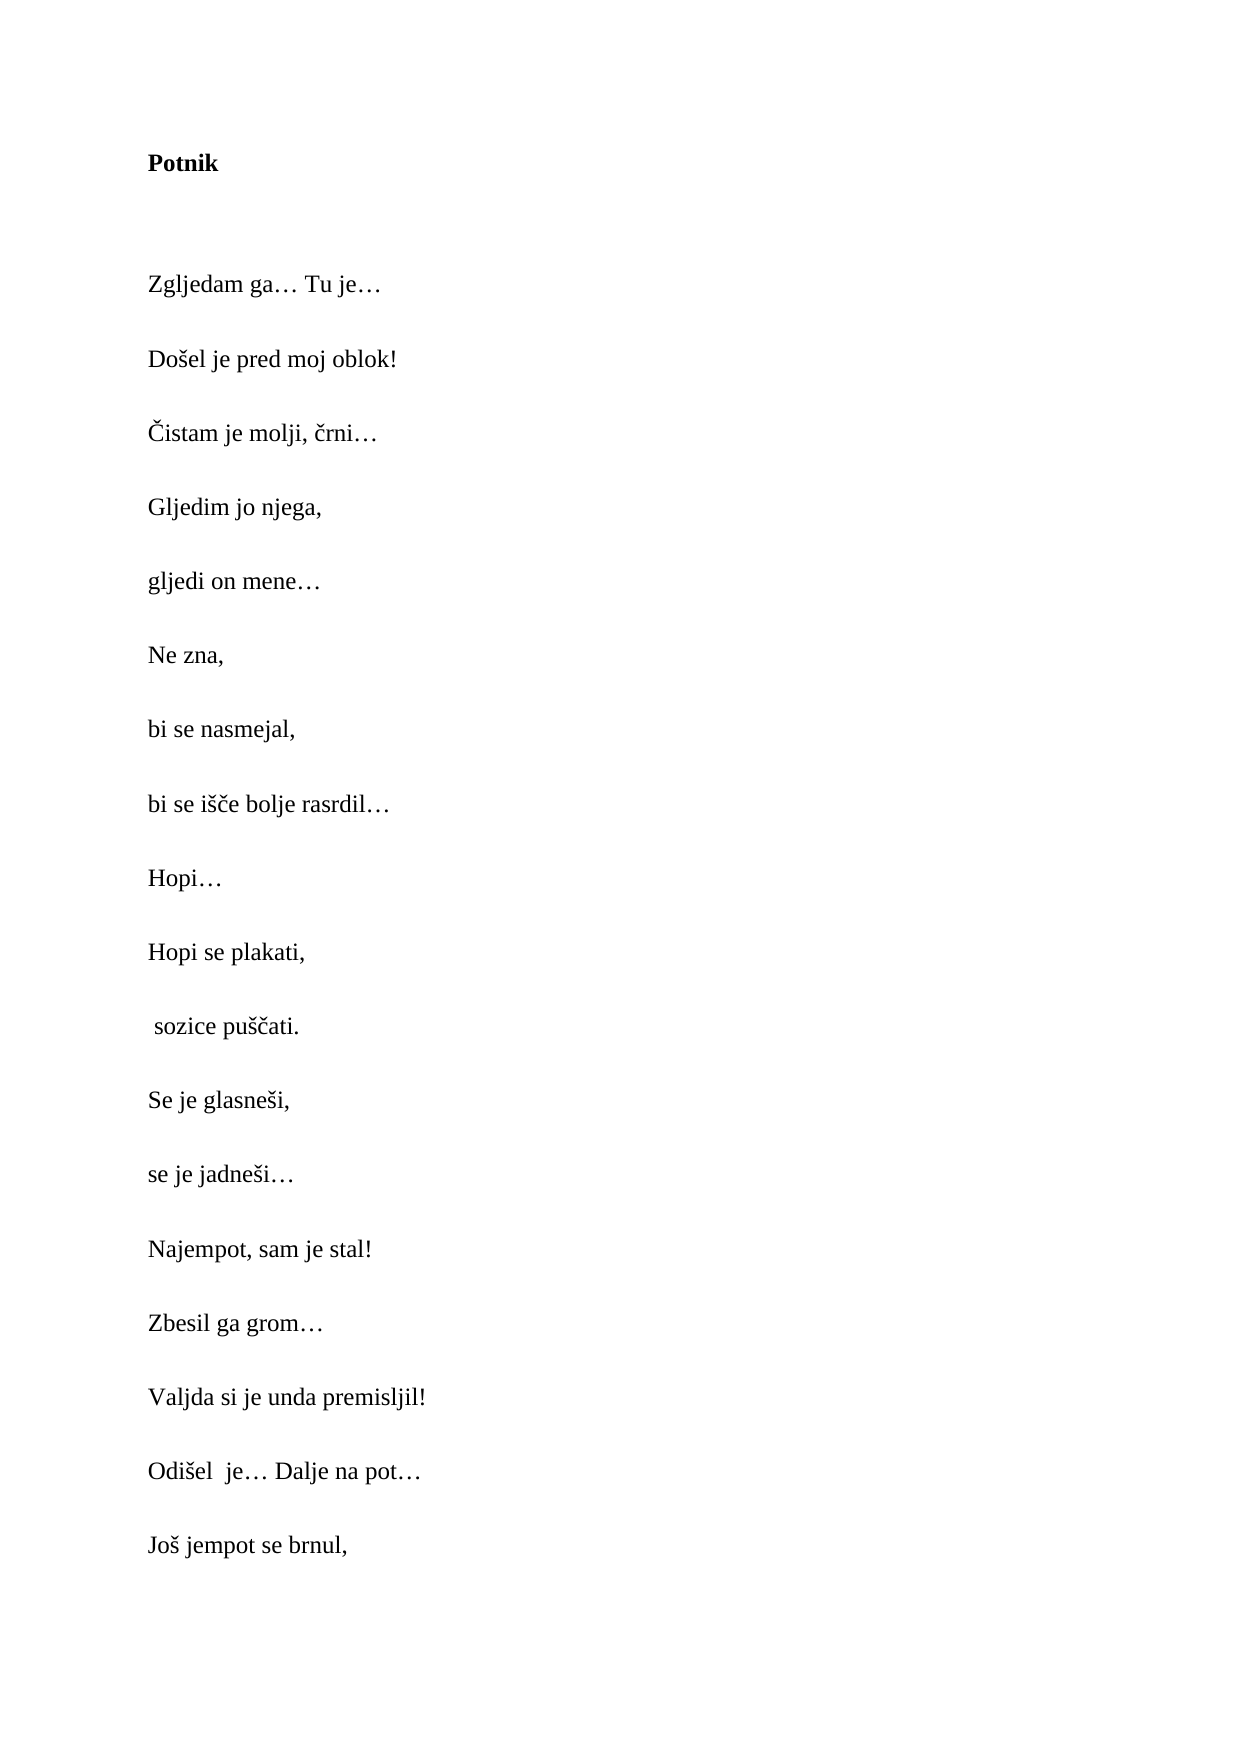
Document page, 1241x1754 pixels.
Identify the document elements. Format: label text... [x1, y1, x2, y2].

text Gljedim jo njega, [148, 492, 1093, 521]
text Čistam je molji, črni… [148, 418, 1093, 447]
text Hopi se plakati, [148, 937, 1093, 966]
text Ne zna, [148, 640, 1093, 669]
text Hopi… [148, 863, 1093, 892]
text Se je glasneši, [148, 1085, 1093, 1114]
text Odišel je… Dalje na pot… [148, 1456, 1093, 1485]
text Valjda si je unda premisljil! [148, 1382, 1093, 1411]
text bi se nasmejal, [148, 714, 1093, 743]
text Došel je pred moj oblok! [148, 344, 1093, 372]
text bi se išče bolje rasrdil… [148, 789, 1093, 817]
text Zbesil ga grom… [148, 1308, 1093, 1337]
text sozice puščati. [148, 1011, 1093, 1040]
text gljedi on mene… [148, 566, 1093, 595]
text Zgljedam ga… Tu je… [148, 269, 1093, 298]
text Najempot, sam je stal! [148, 1234, 1093, 1262]
text se je jadneši… [148, 1159, 1093, 1188]
text Potnik [148, 148, 1093, 176]
text Još jempot se brnul, [148, 1530, 1093, 1559]
